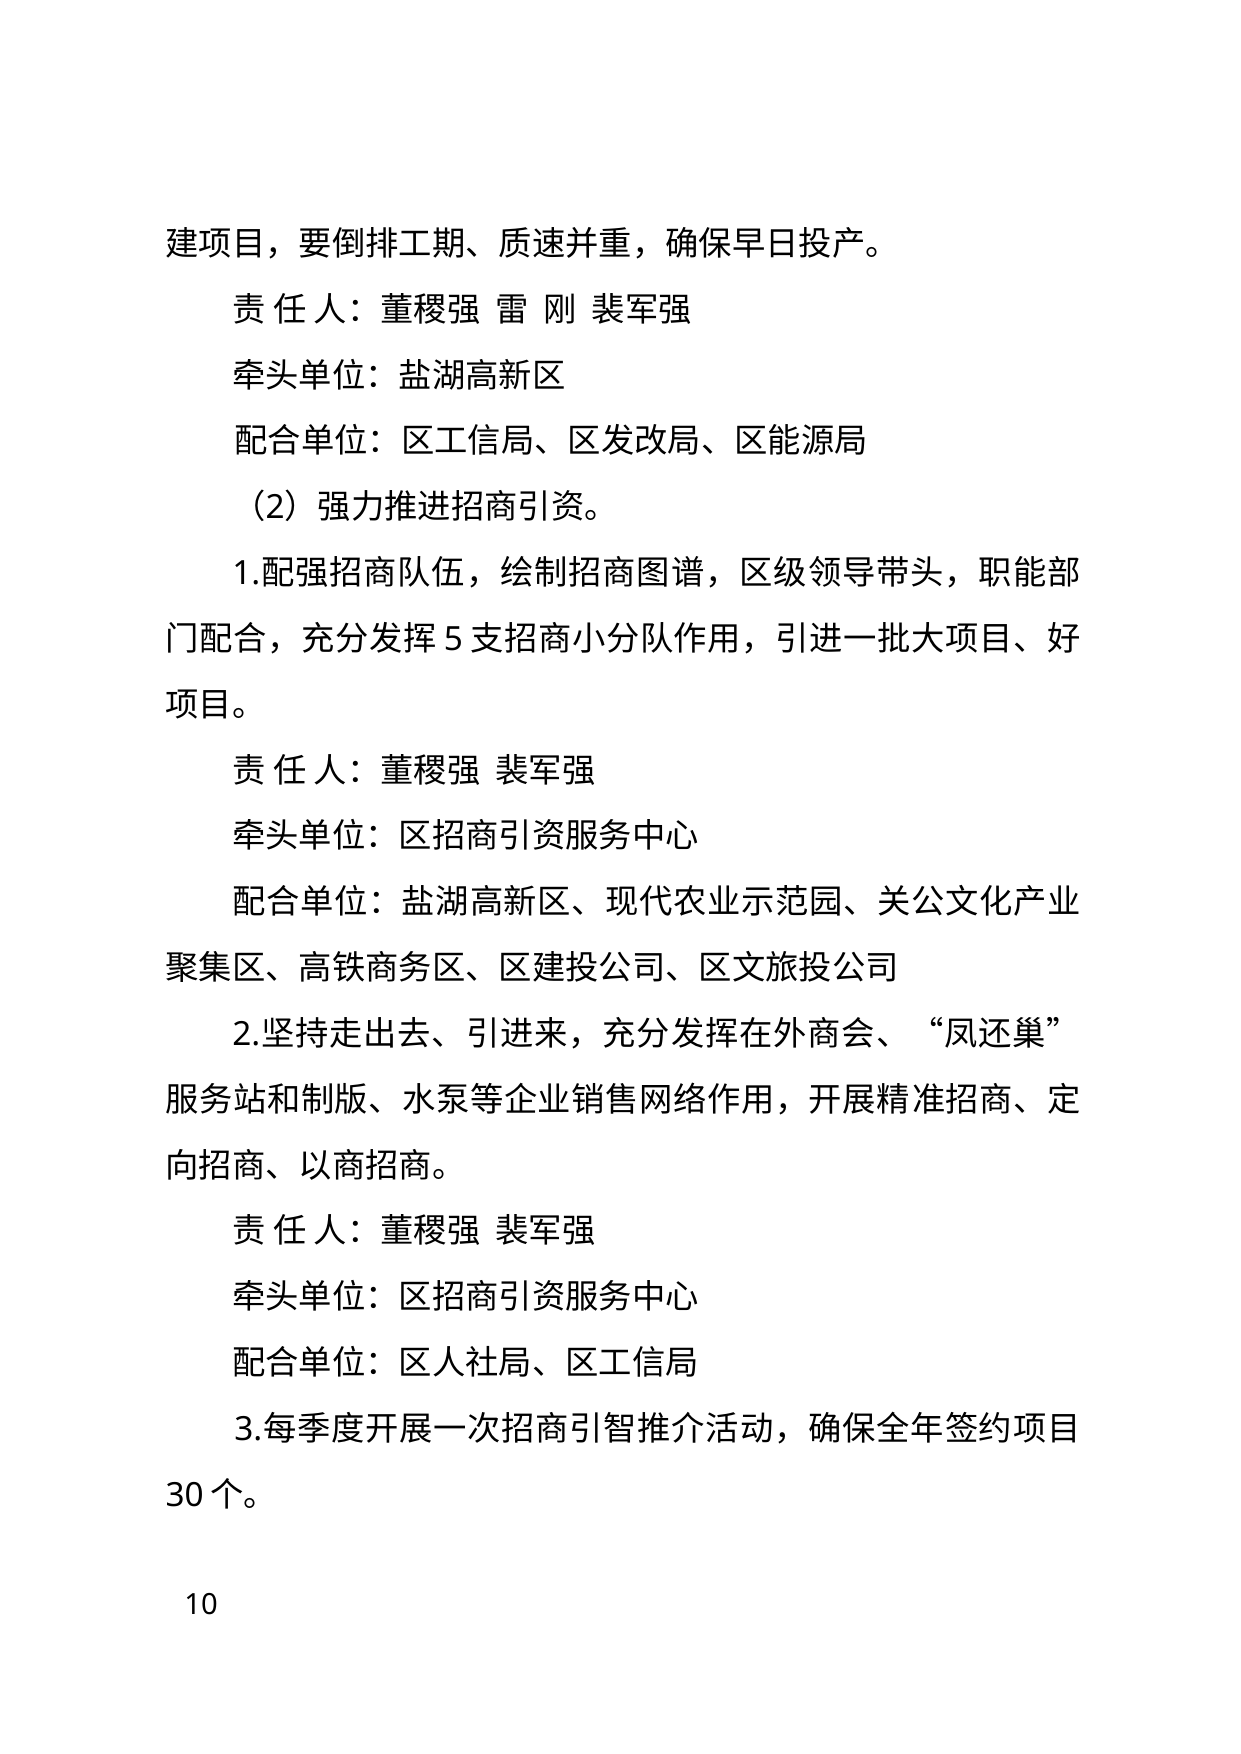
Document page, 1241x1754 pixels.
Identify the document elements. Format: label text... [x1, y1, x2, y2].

text 牵头单位：区招商引资服务中心 [165, 1261, 1081, 1327]
text 配合单位：区工信局、区发改局、区能源局 [165, 406, 1081, 471]
text 配合单位：区人社局、区工信局 [165, 1327, 1081, 1393]
text （2）强力推进招商引资。 [165, 471, 1081, 537]
text 3.每季度开展一次招商引智推介活动，确保全年签约项目30个。 [165, 1393, 1081, 1525]
text 牵头单位：盐湖高新区 [165, 340, 1081, 406]
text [165, 208, 1081, 274]
text 责 任 人：董稷强 裴军强 [165, 1196, 1081, 1261]
text 牵头单位：区招商引资服务中心 [165, 801, 1081, 866]
text 配合单位：盐湖高新区、现代农业示范园、关公文化产业聚集区、高铁商务区、区建投公司、区文旅投公司 [165, 866, 1081, 998]
text 责 任 人：董稷强 雷 刚 裴军强 [165, 274, 1081, 340]
text 1.配强招商队伍，绘制招商图谱，区级领导带头，职能部门配合，充分发挥5支招商小分队作用，引进一批大项目、好项目。 [165, 537, 1081, 735]
text 2.坚持走出去、引进来，充分发挥在外商会、“凤还巢”服务站和制版、水泵等企业销售网络作用，开展精准招商、定向招商、以商招商。 [165, 998, 1081, 1196]
text 责 任 人：董稷强 裴军强 [165, 735, 1081, 801]
